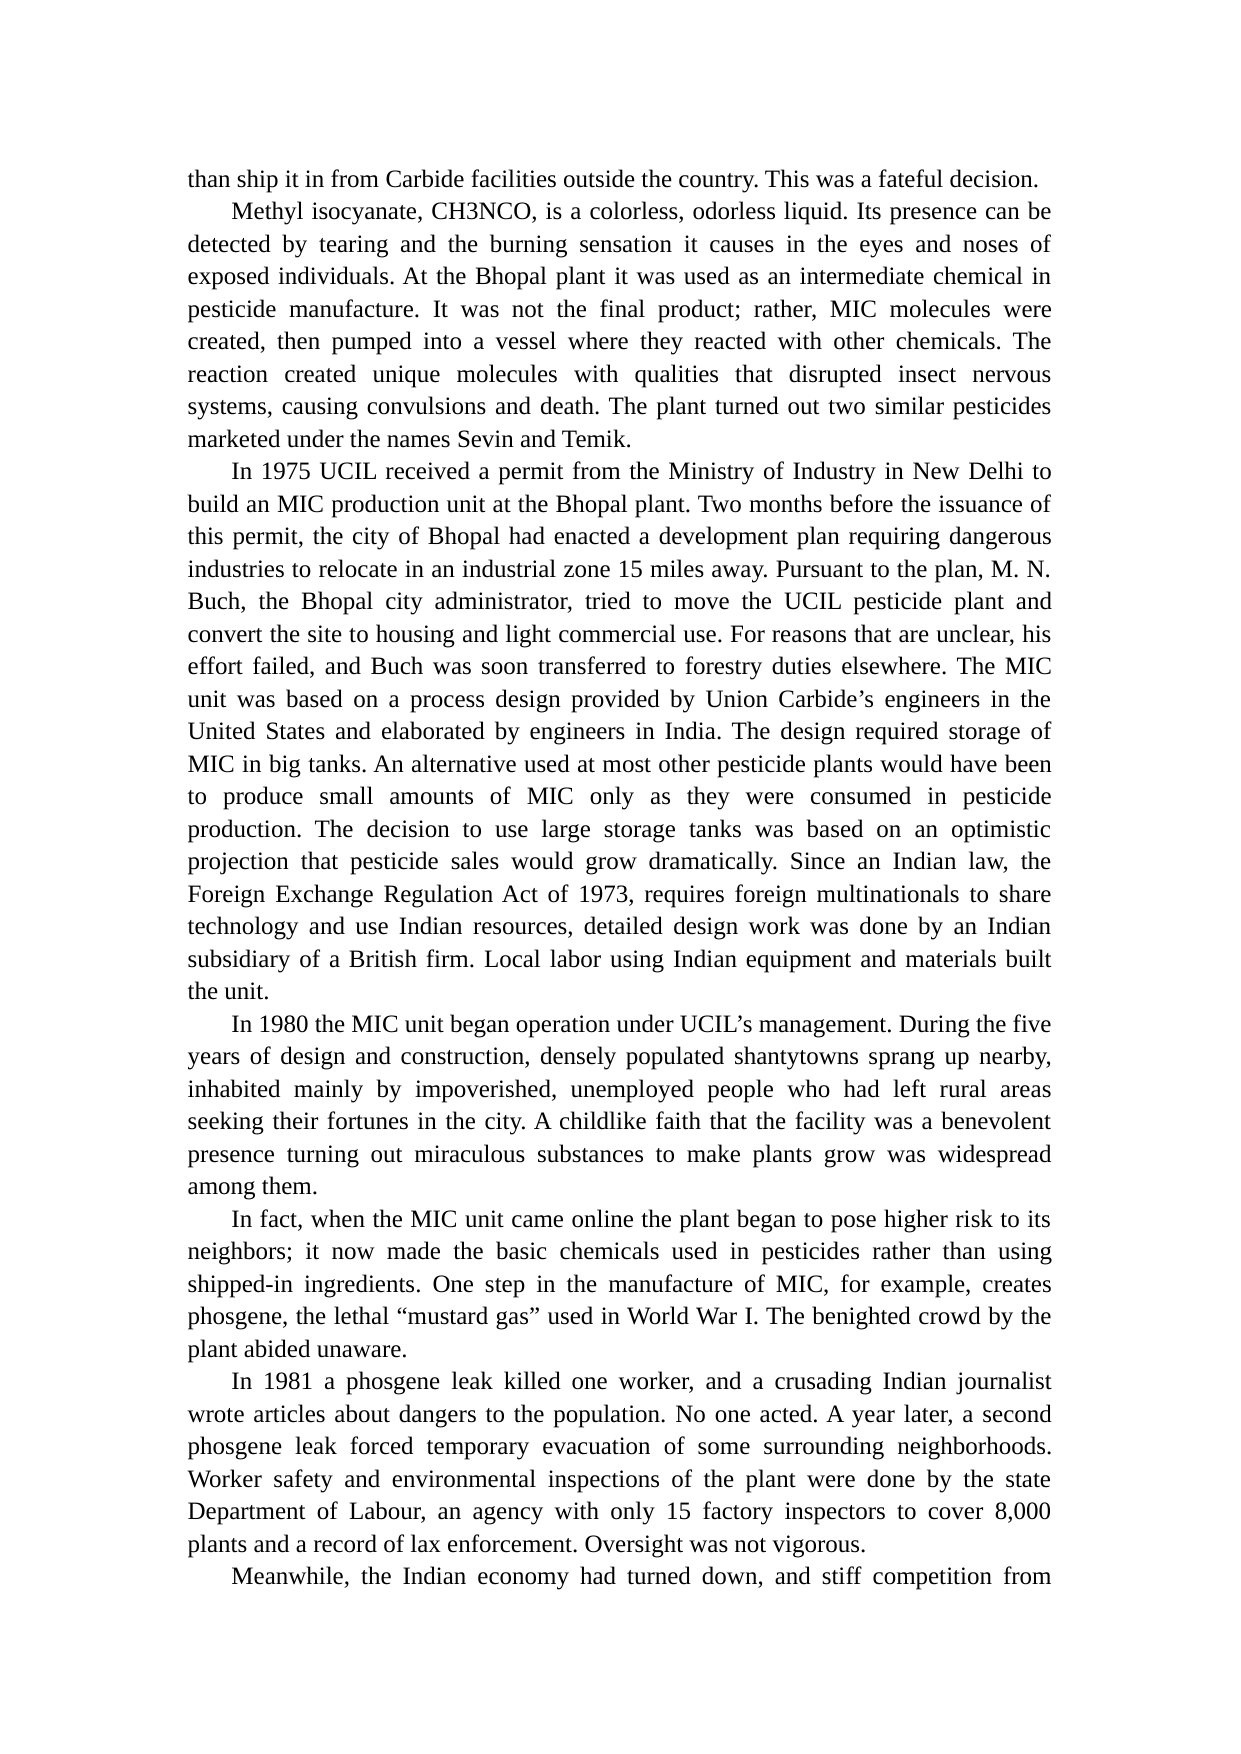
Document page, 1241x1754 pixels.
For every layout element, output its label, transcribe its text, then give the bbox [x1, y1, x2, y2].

text In 1981 a phosgene leak killed one worker, and a crusading Indian journalist wrote articles about dangers to the population. No one acted. A year later, a second phosgene leak forced temporary evacuation of some surrounding neighborhoods. Worker safety and environmental inspections of the plant were done by the state Department of Labour, an agency with only 15 factory inspectors to cover 8,000 plants and a record of lax enforcement. Oversight was not vigorous. [187, 1364, 1053, 1559]
text In 1980 the MIC unit began operation under UCIL’s management. During the five years of design and construction, densely populated shantytowns sprang up nearby, inhabited mainly by impoverished, unemployed people who had left rural areas seeking their fortunes in the city. A childlike faith that the facility was a benevolent presence turning out miraculous substances to make plants grow was widespread among them. [187, 1007, 1053, 1202]
text In 1975 UCIL received a permit from the Ministry of Industry in New Delhi to build an MIC production unit at the Bhopal plant. Two months before the issuance of this permit, the city of Bhopal had enacted a development plan requiring dangerous industries to relocate in an industrial zone 15 miles away. Pursuant to the plan, M. N. Buch, the Bhopal city administrator, tried to move the UCIL pesticide plant and convert the site to housing and light commercial use. For reasons that are unclear, his effort failed, and Buch was soon transferred to forestry duties elsewhere. The MIC unit was based on a process design provided by Union Carbide’s engineers in the United States and elaborated by engineers in India. The design required storage of MIC in big tanks. An alternative used at most other pesticide plants would have been to produce small amounts of MIC only as they were consumed in pesticide production. The decision to use large storage tanks was based on an optimistic projection that pesticide sales would grow dramatically. Since an Indian law, the Foreign Exchange Regulation Act of 1973, requires foreign multinationals to share technology and use Indian resources, detailed design work was done by an Indian subsidiary of a British firm. Local labor using Indian equipment and materials built the unit. [187, 454, 1053, 1007]
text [187, 162, 1053, 194]
text In fact, when the MIC unit came online the plant began to pose higher risk to its neighbors; it now made the basic chemicals used in pesticides rather than using shipped-in ingredients. One step in the manufacture of MIC, for example, creates phosgene, the lethal “mustard gas” used in World War I. The benighted crowd by the plant abided unaware. [187, 1202, 1053, 1364]
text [187, 1559, 1053, 1592]
text Methyl isocyanate, CH3NCO, is a colorless, odorless liquid. Its presence can be detected by tearing and the burning sensation it causes in the eyes and noses of exposed individuals. At the Bhopal plant it was used as an intermediate chemical in pesticide manufacture. It was not the final product; rather, MIC molecules were created, then pumped into a vessel where they reacted with other chemicals. The reaction created unique molecules with qualities that disrupted insect nervous systems, causing convulsions and death. The plant turned out two similar pesticides marketed under the names Sevin and Temik. [187, 194, 1053, 454]
